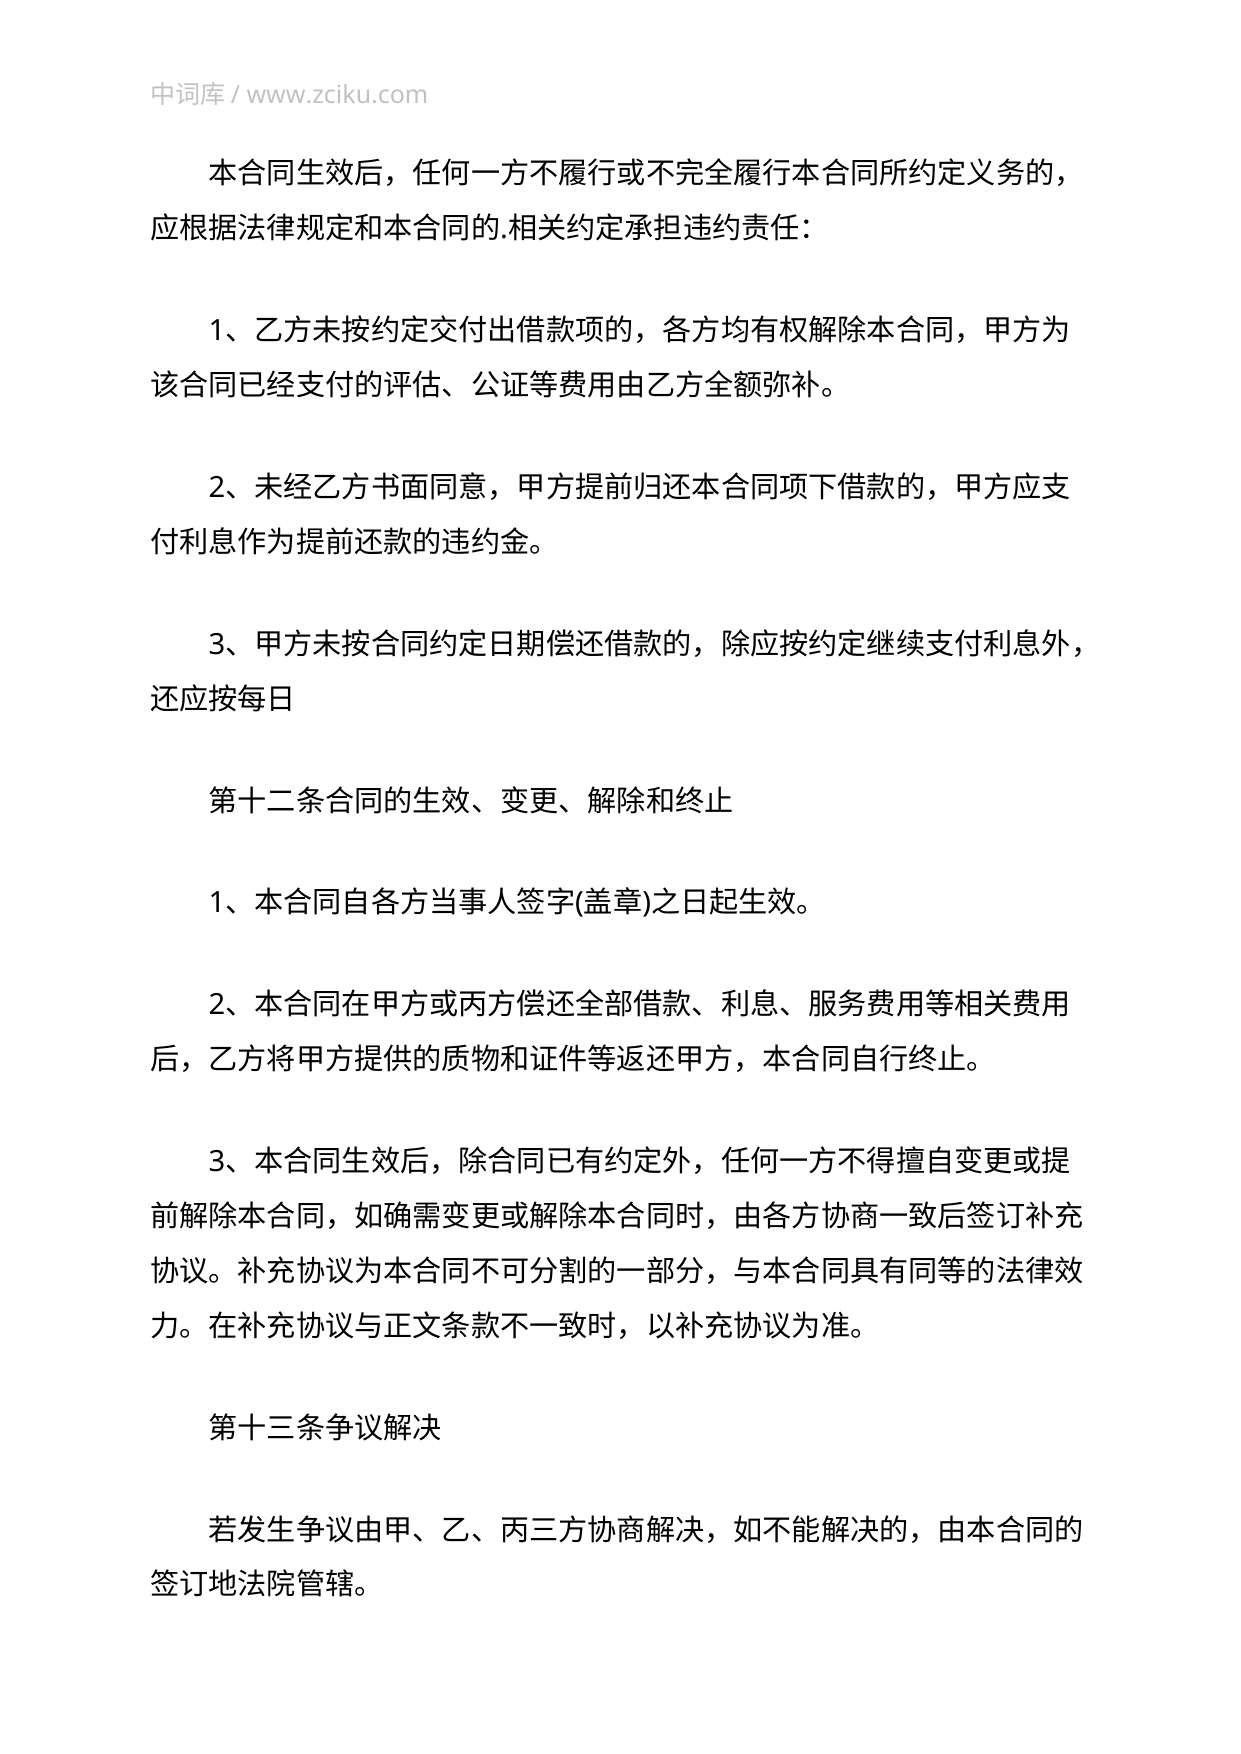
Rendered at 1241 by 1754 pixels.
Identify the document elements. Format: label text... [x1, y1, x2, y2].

text 1、乙方未按约定交付出借款项的，各方均有权解除本合同，甲方为该合同已经支付的评估、公证等费用由乙方全额弥补。 [150, 307, 1090, 404]
text 第十三条争议解决 [150, 1404, 1090, 1447]
text 3、本合同生效后，除合同已有约定外，任何一方不得擅自变更或提前解除本合同，如确需变更或解除本合同时，由各方协商一致后签订补充协议。补充协议为本合同不可分割的一部分，与本合同具有同等的法律效力。在补充协议与正文条款不一致时，以补充协议为准。 [150, 1138, 1090, 1345]
text 若发生争议由甲、乙、丙三方协商解决，如不能解决的，由本合同的签订地法院管辖。 [150, 1506, 1090, 1603]
text 2、本合同在甲方或丙方偿还全部借款、利息、服务费用等相关费用后，乙方将甲方提供的质物和证件等返还甲方，本合同自行终止。 [150, 981, 1090, 1078]
text 1、本合同自各方当事人签字(盖章)之日起生效。 [150, 879, 1090, 921]
text 3、甲方未按合同约定日期偿还借款的，除应按约定继续支付利息外，还应按每日 [150, 620, 1090, 718]
text 2、未经乙方书面同意，甲方提前归还本合同项下借款的，甲方应支付利息作为提前还款的违约金。 [150, 464, 1090, 561]
text 第十二条合同的生效、变更、解除和终止 [150, 777, 1090, 819]
text 本合同生效后，任何一方不履行或不完全履行本合同所约定义务的，应根据法律规定和本合同的.相关约定承担违约责任： [150, 150, 1090, 247]
